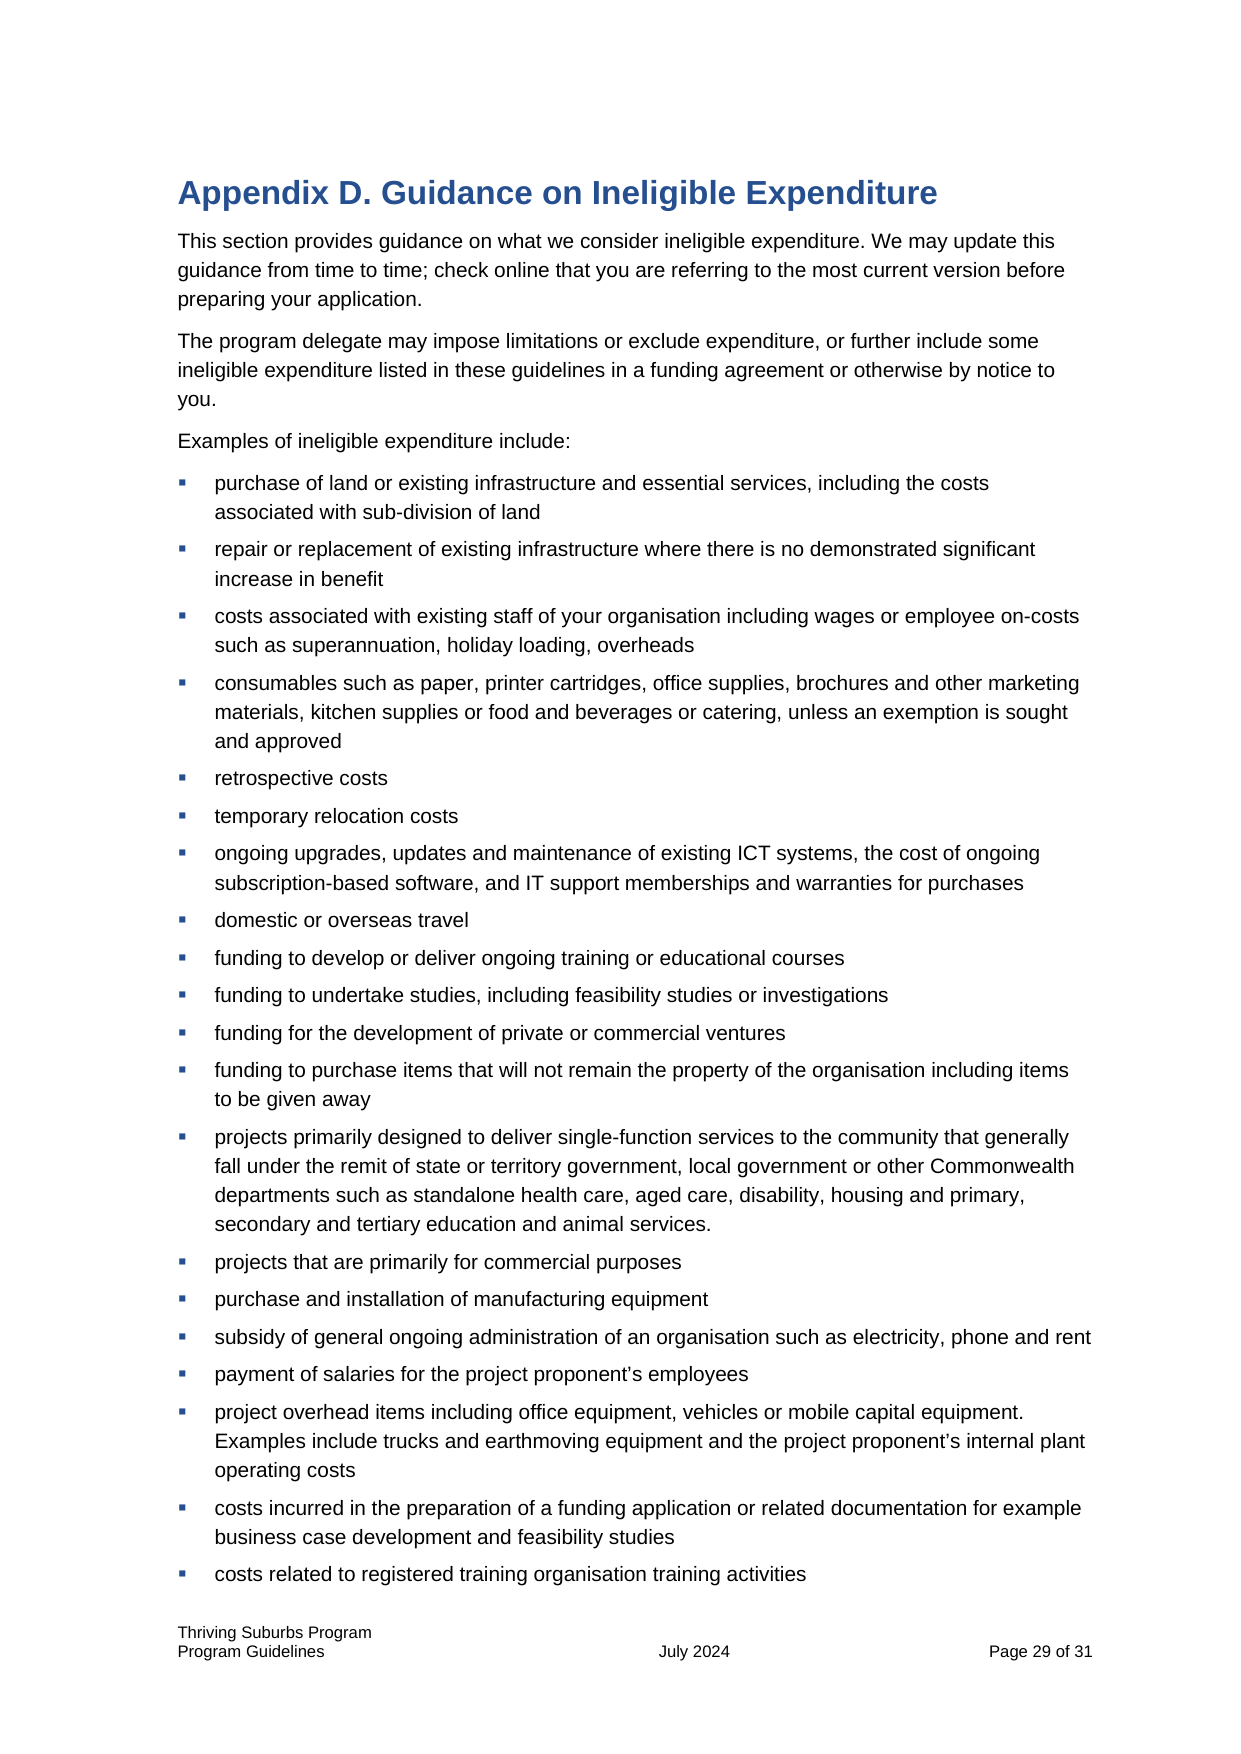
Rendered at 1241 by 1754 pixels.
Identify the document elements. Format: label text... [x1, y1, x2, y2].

list funding to develop or deliver ongoing training or educational courses [177, 940, 1092, 969]
list purchase of land or existing infrastructure and essential services, including the costs associated with sub-division of land [177, 465, 1092, 524]
list subsidy of general ongoing administration of an organisation such as electricity, phone and rent [177, 1319, 1092, 1349]
list repair or replacement of existing infrastructure where there is no demonstrated significant increase in benefit [177, 532, 1092, 590]
list costs incurred in the preparation of a funding application or related documentation for example business case development and feasibility studies [177, 1490, 1092, 1549]
list projects that are primarily for commercial purposes [177, 1244, 1092, 1274]
text Examples of ineligible expenditure include: [177, 424, 1092, 453]
list funding to purchase items that will not remain the property of the organisation including items to be given away [177, 1053, 1092, 1111]
list purchase and installation of manufacturing equipment [177, 1282, 1092, 1311]
subtitle Appendix D. Guidance on Ineligible Expenditure [177, 173, 1092, 211]
list temporary relocation costs [177, 799, 1092, 828]
list funding to undertake studies, including feasibility studies or investigations [177, 978, 1092, 1007]
list projects primarily designed to deliver single-function services to the community that generally fall under the remit of state or territory government, local government or other Commonwealth departments such as standalone health care, aged care, disability, housing and primary, secondary and tertiary education and animal services. [177, 1119, 1092, 1236]
text The program delegate may impose limitations or exclude expenditure, or further include some ineligible expenditure listed in these guidelines in a funding agreement or otherwise by notice to you. [177, 324, 1092, 411]
list retrospective costs [177, 761, 1092, 790]
list project overhead items including office equipment, vehicles or mobile capital equipment. Examples include trucks and earthmoving equipment and the project proponent’s internal plant operating costs [177, 1394, 1092, 1482]
list costs related to registered training organisation training activities [177, 1557, 1092, 1586]
list ongoing upgrades, updates and maintenance of existing ICT systems, the cost of ongoing subscription-based software, and IT support memberships and warranties for purchases [177, 836, 1092, 894]
list payment of salaries for the project proponent’s employees [177, 1357, 1092, 1386]
list consumables such as paper, printer cartridges, office supplies, brochures and other marketing materials, kitchen supplies or food and beverages or catering, unless an exemption is sought and approved [177, 665, 1092, 753]
list costs associated with existing staff of your organisation including wages or employee on-costs such as superannuation, holiday loading, overheads [177, 599, 1092, 657]
list domestic or overseas travel [177, 903, 1092, 932]
list funding for the development of private or commercial ventures [177, 1015, 1092, 1044]
text This section provides guidance on what we consider ineligible expenditure. We may update this guidance from time to time; check online that you are referring to the most current version before preparing your application. [177, 224, 1092, 311]
